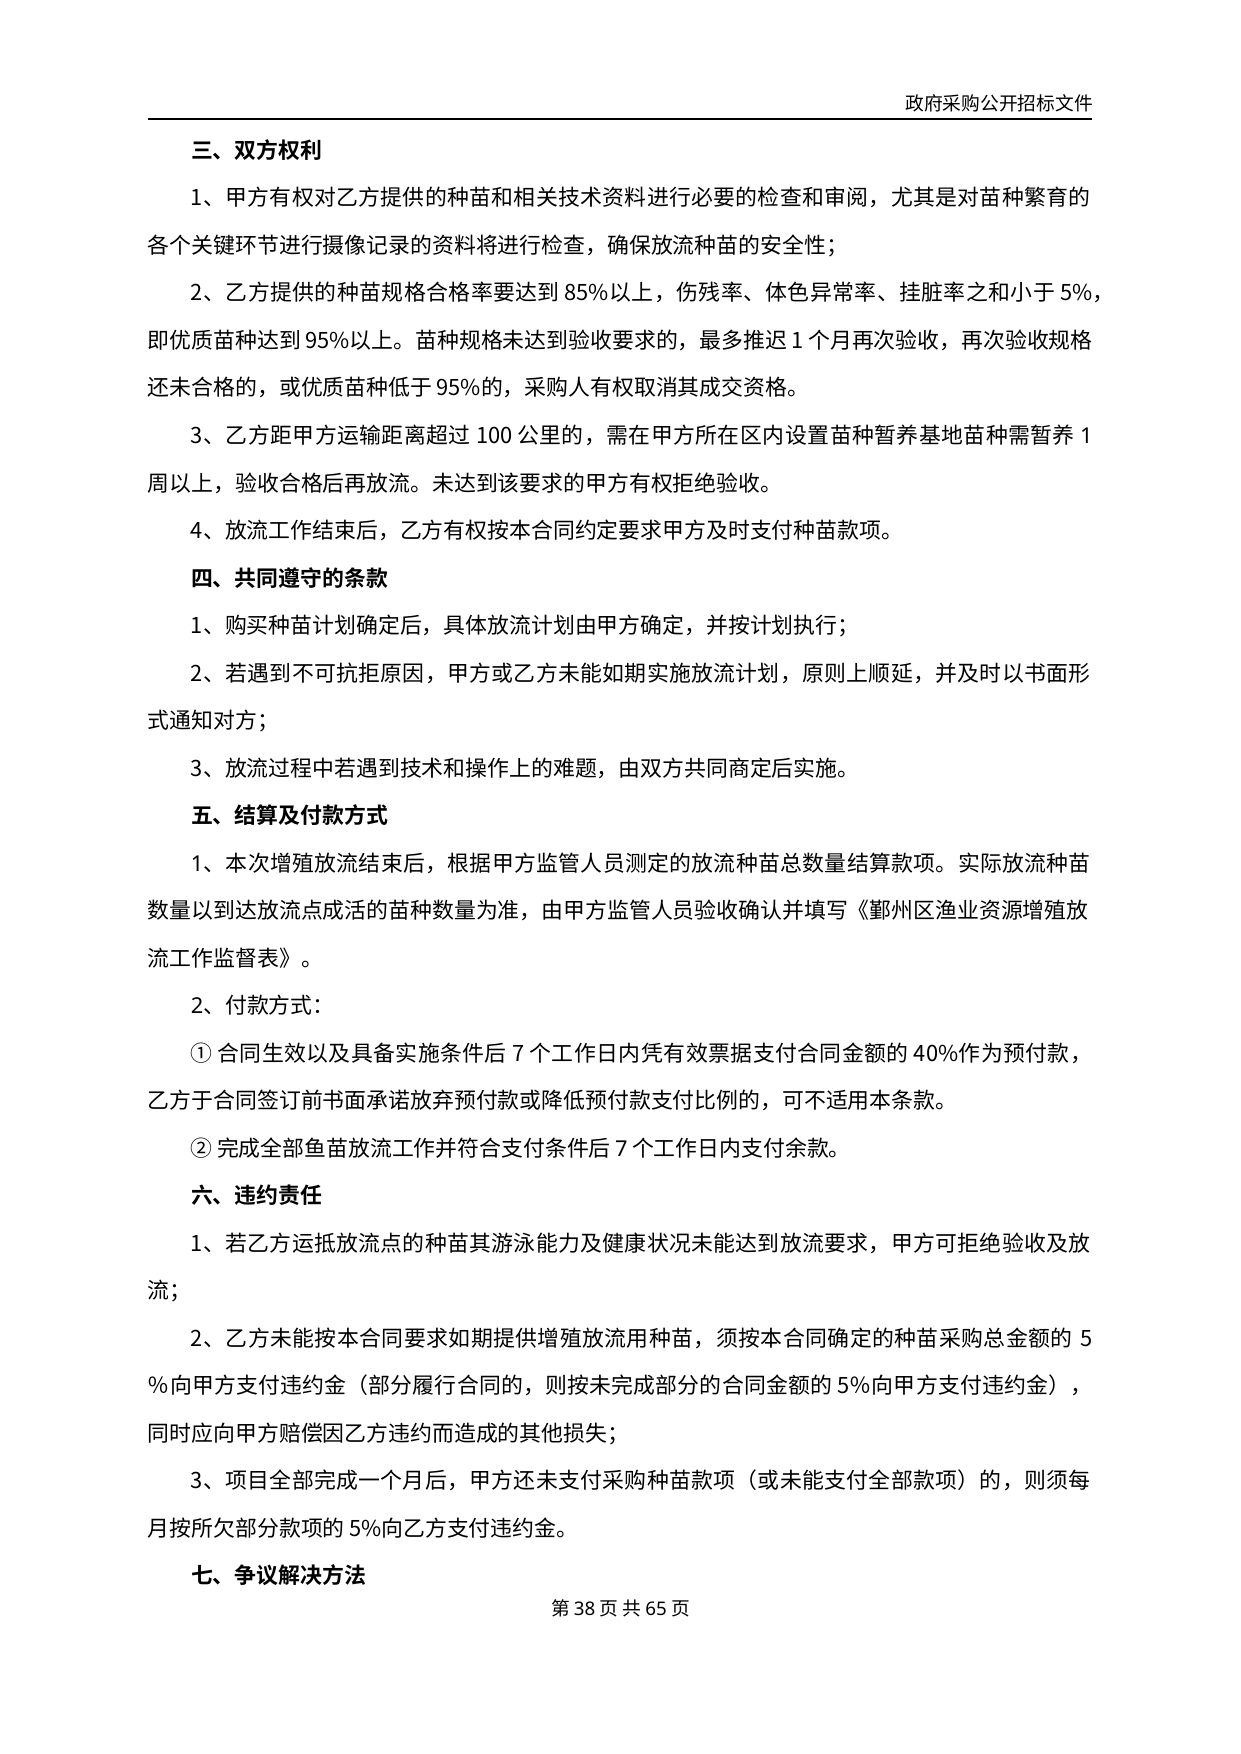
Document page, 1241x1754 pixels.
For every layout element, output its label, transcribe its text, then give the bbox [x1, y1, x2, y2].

text 3、乙方距甲方运输距离超过100公里的，需在甲方所在区内设置苗种暂养基地苗种需暂养1周以上，验收合格后再放流。未达到该要求的甲方有权拒绝验收。 [148, 418, 1092, 497]
text 四、共同遵守的条款 [148, 561, 1092, 592]
text 六、违约责任 [148, 1178, 1092, 1210]
text ②完成全部鱼苗放流工作并符合支付条件后7个工作日内支付余款。 [148, 1131, 1092, 1162]
text 3、放流过程中若遇到技术和操作上的难题，由双方共同商定后实施。 [148, 751, 1092, 782]
text 五、结算及付款方式 [148, 798, 1092, 830]
text 七、争议解决方法 [148, 1558, 1092, 1590]
text 3、项目全部完成一个月后，甲方还未支付采购种苗款项（或未能支付全部款项）的，则须每月按所欠部分款项的5%向乙方支付违约金。 [148, 1463, 1092, 1542]
text 1、若乙方运抵放流点的种苗其游泳能力及健康状况未能达到放流要求，甲方可拒绝验收及放流； [148, 1226, 1092, 1305]
text 三、双方权利 [148, 133, 1092, 164]
text 2、乙方未能按本合同要求如期提供增殖放流用种苗，须按本合同确定的种苗采购总金额的5％向甲方支付违约金（部分履行合同的，则按未完成部分的合同金额的5％向甲方支付违约金），同时应向甲方赔偿因乙方违约而造成的其他损失； [148, 1321, 1092, 1447]
text 4、放流工作结束后，乙方有权按本合同约定要求甲方及时支付种苗款项。 [148, 513, 1092, 545]
text 1、购买种苗计划确定后，具体放流计划由甲方确定，并按计划执行； [148, 608, 1092, 640]
text 2、若遇到不可抗拒原因，甲方或乙方未能如期实施放流计划，原则上顺延，并及时以书面形式通知对方； [148, 656, 1092, 735]
text 2、付款方式： [148, 988, 1092, 1020]
text 1、甲方有权对乙方提供的种苗和相关技术资料进行必要的检查和审阅，尤其是对苗种繁育的各个关键环节进行摄像记录的资料将进行检查，确保放流种苗的安全性； [148, 180, 1092, 259]
text ①合同生效以及具备实施条件后7个工作日内凭有效票据支付合同金额的40%作为预付款，乙方于合同签订前书面承诺放弃预付款或降低预付款支付比例的，可不适用本条款。 [148, 1036, 1092, 1115]
text 2、乙方提供的种苗规格合格率要达到85%以上，伤残率、体色异常率、挂脏率之和小于5%，即优质苗种达到95%以上。苗种规格未达到验收要求的，最多推迟1个月再次验收，再次验收规格还未合格的，或优质苗种低于95%的，采购人有权取消其成交资格。 [148, 275, 1092, 402]
text 1、本次增殖放流结束后，根据甲方监管人员测定的放流种苗总数量结算款项。实际放流种苗数量以到达放流点成活的苗种数量为准，由甲方监管人员验收确认并填写《鄞州区渔业资源增殖放流工作监督表》。 [148, 846, 1092, 972]
